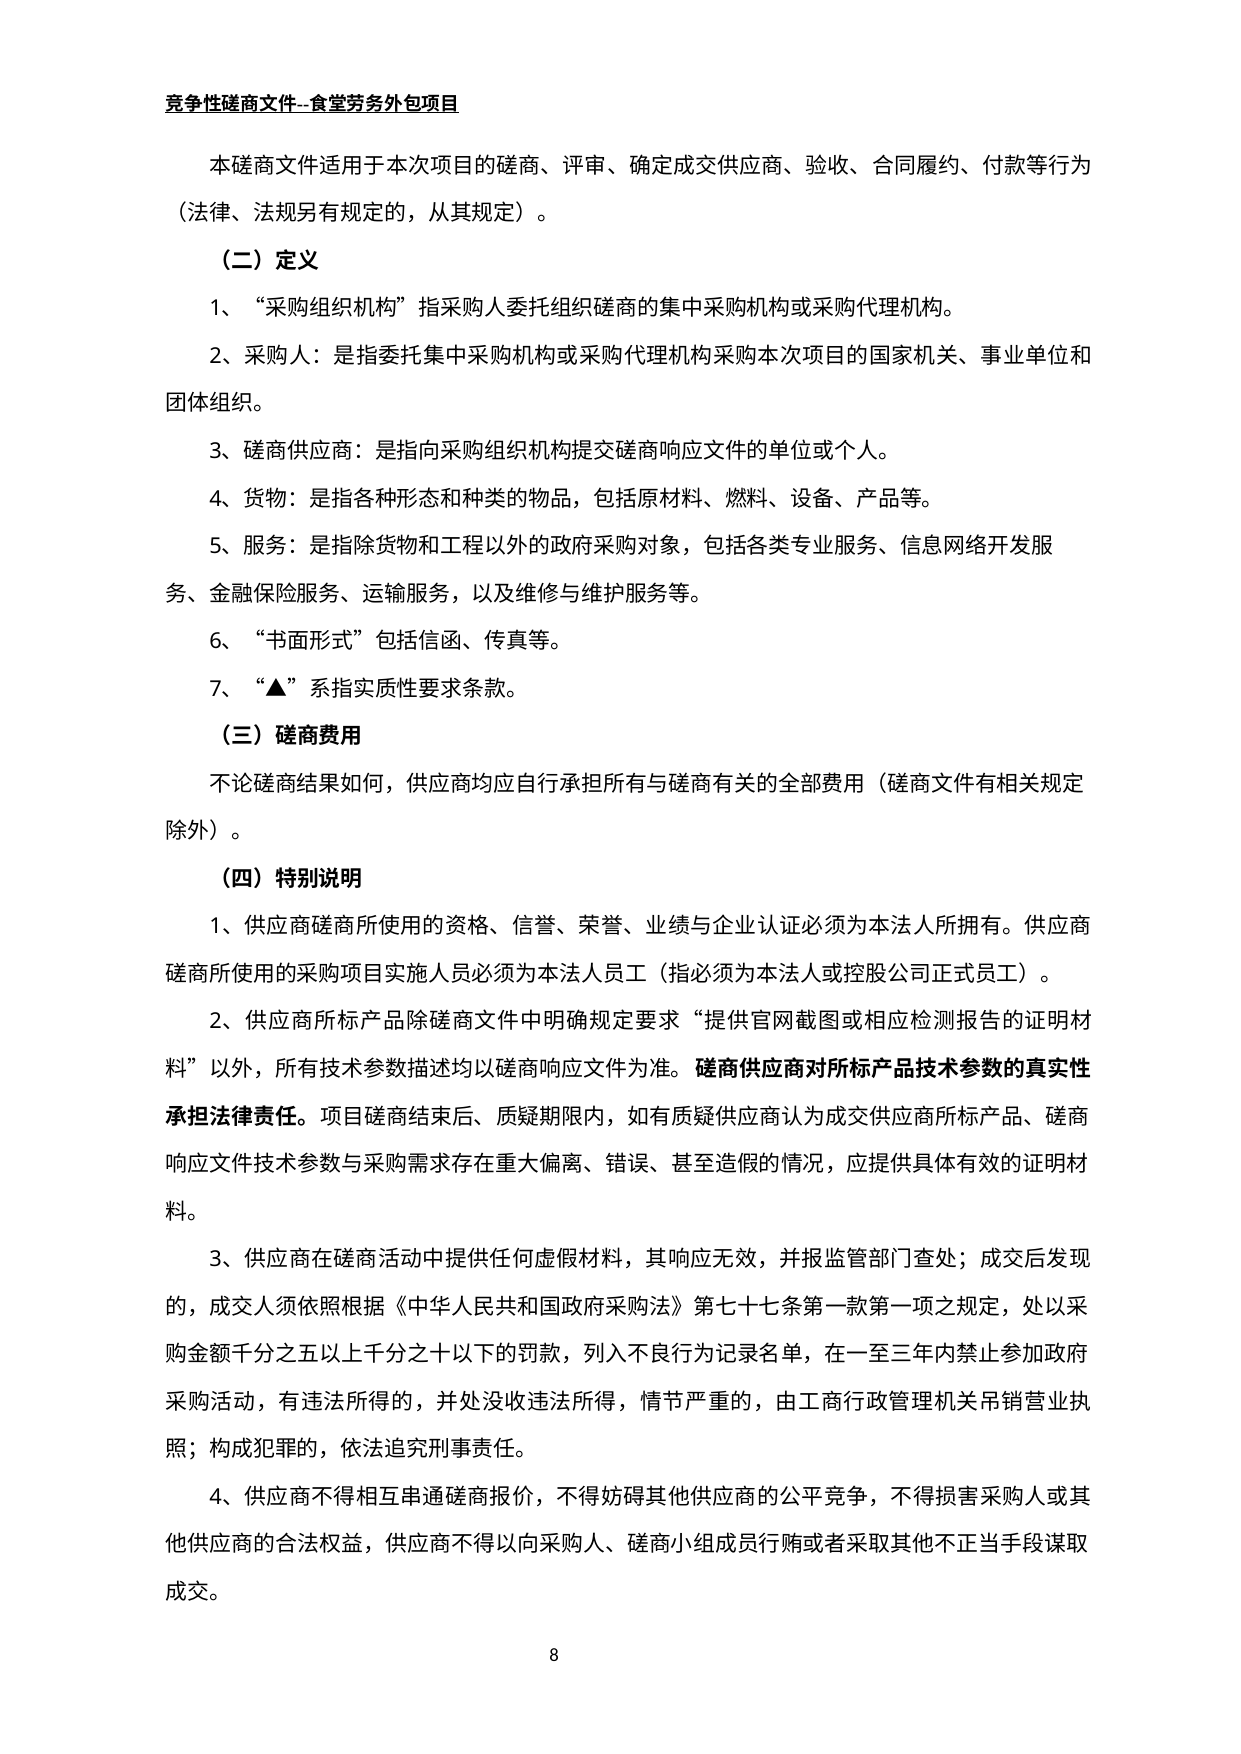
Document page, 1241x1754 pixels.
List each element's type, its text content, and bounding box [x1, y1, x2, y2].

text 5、服务：是指除货物和工程以外的政府采购对象，包括各类专业服务、信息网络开发服务、金融保险服务、运输服务，以及维修与维护服务等。 [165, 528, 1092, 607]
text 7、“▲”系指实质性要求条款。 [165, 671, 1092, 703]
text （二）定义 [165, 243, 1092, 274]
text （三）磋商费用 [165, 718, 1092, 750]
list 4、供应商不得相互串通磋商报价，不得妨碍其他供应商的公平竞争，不得损害采购人或其他供应商的合法权益，供应商不得以向采购人、磋商小组成员行贿或者采取其他不正当手段谋取成交。 [165, 1479, 1092, 1606]
text 本磋商文件适用于本次项目的磋商、评审、确定成交供应商、验收、合同履约、付款等行为（法律、法规另有规定的，从其规定）。 [165, 148, 1092, 227]
text 1、“采购组织机构”指采购人委托组织磋商的集中采购机构或采购代理机构。 [165, 290, 1092, 322]
text （四）特别说明 [165, 861, 1092, 893]
text 2、采购人：是指委托集中采购机构或采购代理机构采购本次项目的国家机关、事业单位和团体组织。 [165, 338, 1092, 417]
text 1、供应商磋商所使用的资格、信誉、荣誉、业绩与企业认证必须为本法人所拥有。供应商磋商所使用的采购项目实施人员必须为本法人员工（指必须为本法人或控股公司正式员工）。 [165, 908, 1092, 988]
list 3、供应商在磋商活动中提供任何虚假材料，其响应无效，并报监管部门查处；成交后发现的，成交人须依照根据《中华人民共和国政府采购法》第七十七条第一款第一项之规定，处以采购金额千分之五以上千分之十以下的罚款，列入不良行为记录名单，在一至三年内禁止参加政府采购活动，有违法所得的，并处没收违法所得，情节严重的，由工商行政管理机关吊销营业执照；构成犯罪的，依法追究刑事责任。 [165, 1241, 1092, 1463]
text 3、磋商供应商：是指向采购组织机构提交磋商响应文件的单位或个人。 [165, 433, 1092, 465]
text 6、“书面形式”包括信函、传真等。 [165, 623, 1092, 655]
text 2、供应商所标产品除磋商文件中明确规定要求“提供官网截图或相应检测报告的证明材料”以外，所有技术参数描述均以磋商响应文件为准。磋商供应商对所标产品技术参数的真实性承担法律责任。项目磋商结束后、质疑期限内，如有质疑供应商认为成交供应商所标产品、磋商响应文件技术参数与采购需求存在重大偏离、错误、甚至造假的情况，应提供具体有效的证明材料。 [165, 1003, 1092, 1225]
text 不论磋商结果如何，供应商均应自行承担所有与磋商有关的全部费用（磋商文件有相关规定除外）。 [165, 766, 1092, 845]
text 4、货物：是指各种形态和种类的物品，包括原材料、燃料、设备、产品等。 [165, 481, 1092, 512]
